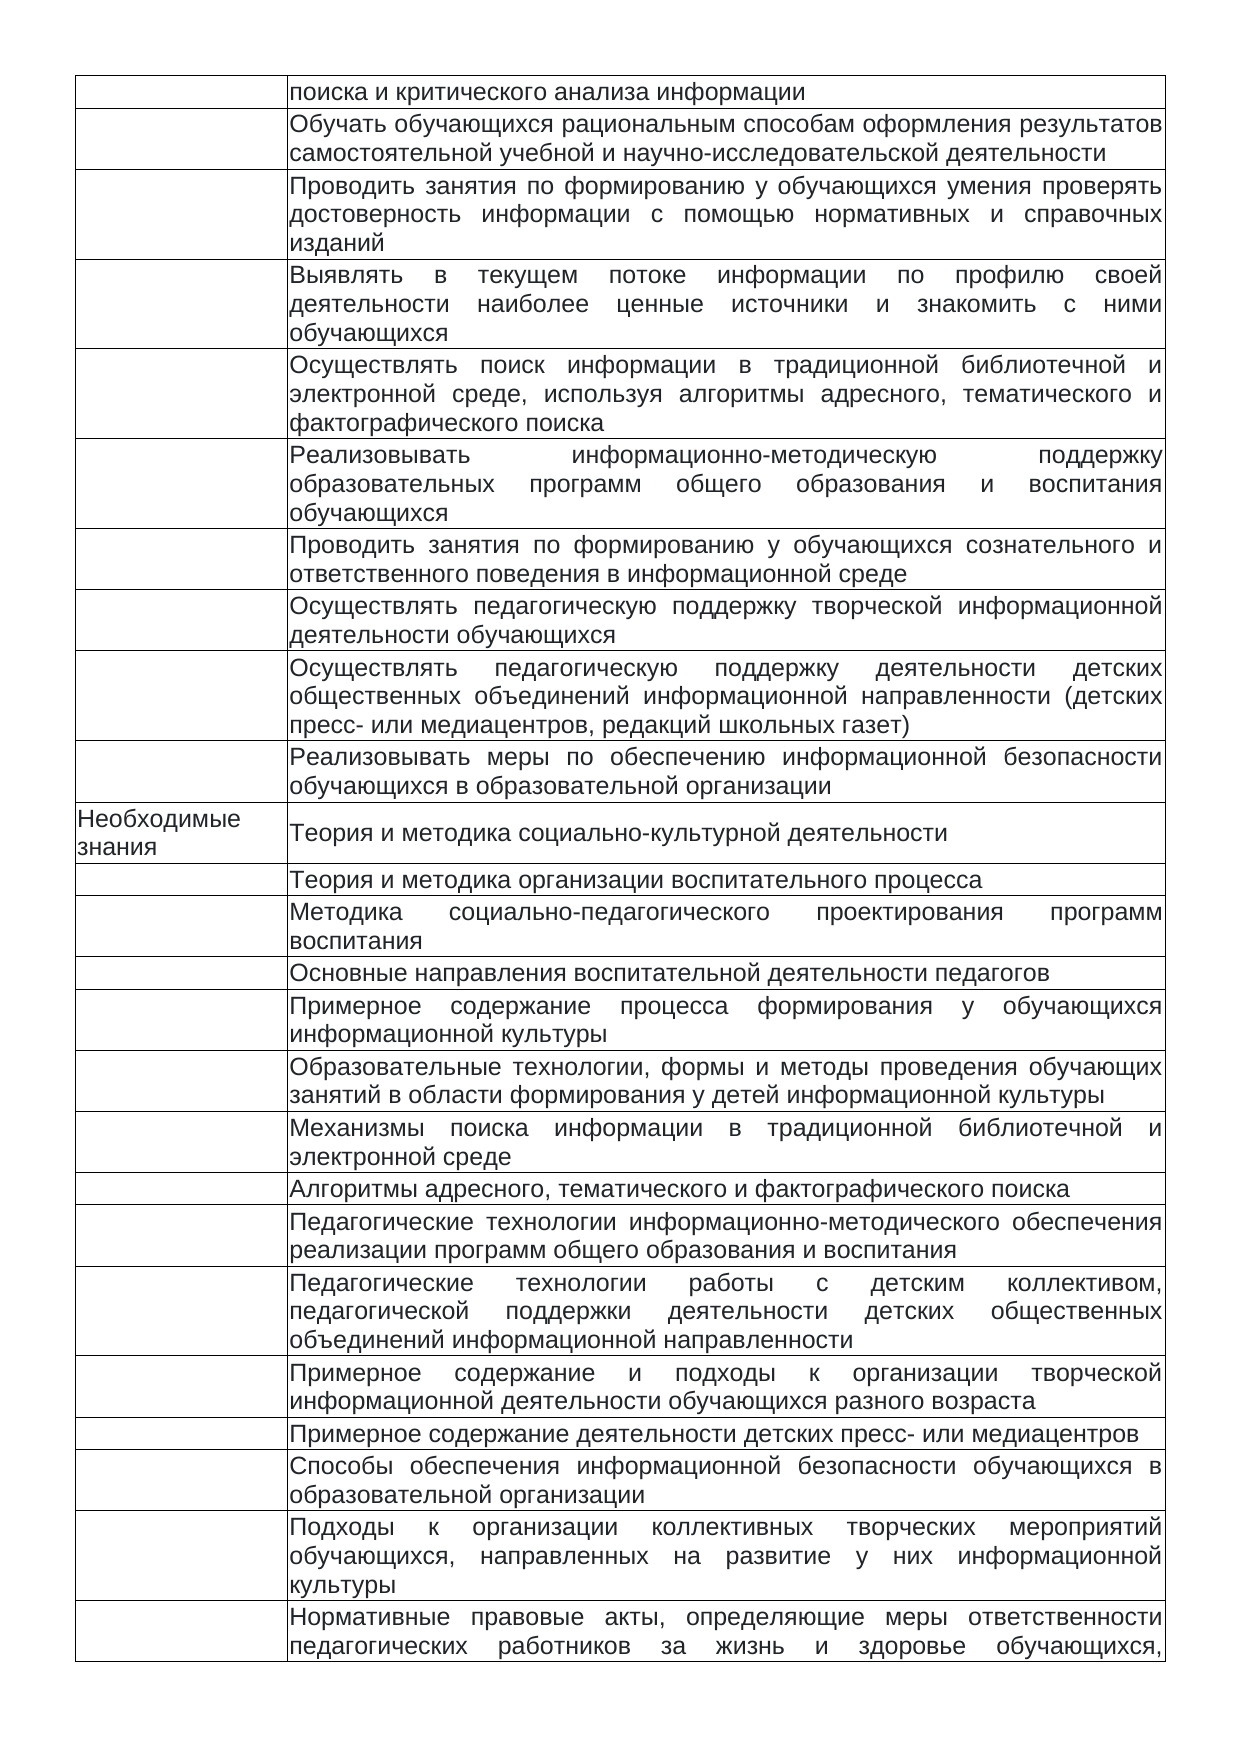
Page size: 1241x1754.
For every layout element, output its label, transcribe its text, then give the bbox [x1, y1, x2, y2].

table_cell [76, 651, 287, 740]
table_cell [288, 1601, 1165, 1661]
table_cell [76, 1450, 287, 1510]
table_cell Необходимые знания [76, 803, 287, 863]
table_cell Способы обеспечения информационной безопасности обучающихся в образовательной организации [288, 1450, 1165, 1510]
table_cell Методика социально-педагогического проектирования программ воспитания [288, 896, 1165, 956]
table_cell [76, 741, 287, 801]
table_cell Осуществлять педагогическую поддержку творческой информационной деятельности обучающихся [288, 590, 1165, 650]
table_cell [288, 76, 1165, 107]
table_cell Реализовывать меры по обеспечению информационной безопасности обучающихся в образовательной организации [288, 741, 1165, 801]
table_cell Теория и методика организации воспитательного процесса [288, 864, 1165, 895]
table_cell Образовательные технологии, формы и методы проведения обучающих занятий в области формирования у детей информационной культуры [288, 1051, 1165, 1111]
table_cell [76, 260, 287, 348]
table_cell [76, 76, 287, 107]
table_cell Теория и методика социально-культурной деятельности [288, 803, 1165, 863]
table_cell [76, 864, 287, 895]
table_cell Механизмы поиска информации в традиционной библиотечной и электронной среде [288, 1112, 1165, 1172]
table_cell Педагогические технологии работы с детским коллективом, педагогической поддержки деятельности детских общественных объединений информационной направленности [288, 1267, 1165, 1355]
table_cell [76, 1205, 287, 1266]
table_cell Реализовывать информационно-методическую поддержку образовательных программ общего образования и воспитания обучающихся [288, 439, 1165, 528]
table_cell [76, 439, 287, 528]
table_cell Проводить занятия по формированию у обучающихся умения проверять достоверность информации с помощью нормативных и справочных изданий [288, 170, 1165, 258]
table_cell [76, 1112, 287, 1172]
table_cell [76, 590, 287, 650]
table_cell [76, 1418, 287, 1449]
table_cell [76, 957, 287, 988]
table_cell Педагогические технологии информационно-методического обеспечения реализации программ общего образования и воспитания [288, 1205, 1165, 1266]
table_cell Осуществлять педагогическую поддержку деятельности детских общественных объединений информационной направленности (детских пресс- или медиацентров, редакций школьных газет) [288, 651, 1165, 740]
table_cell [76, 1511, 287, 1600]
table_cell Проводить занятия по формированию у обучающихся сознательного и ответственного поведения в информационной среде [288, 529, 1165, 589]
table_cell [76, 170, 287, 258]
table_cell Примерное содержание деятельности детских пресс- или медиацентров [288, 1418, 1165, 1449]
table_cell Выявлять в текущем потоке информации по профилю своей деятельности наиболее ценные источники и знакомить с ними обучающихся [288, 260, 1165, 348]
table_cell [76, 896, 287, 956]
table_cell Обучать обучающихся рациональным способам оформления результатов самостоятельной учебной и научно-исследовательской деятельности [288, 109, 1165, 168]
table_cell Примерное содержание процесса формирования у обучающихся информационной культуры [288, 990, 1165, 1050]
table_cell Подходы к организации коллективных творческих мероприятий обучающихся, направленных на развитие у них информационной культуры [288, 1511, 1165, 1600]
table_cell [76, 1051, 287, 1111]
table_cell Основные направления воспитательной деятельности педагогов [288, 957, 1165, 988]
table_cell [76, 109, 287, 168]
table_cell Осуществлять поиск информации в традиционной библиотечной и электронной среде, используя алгоритмы адресного, тематического и фактографического поиска [288, 349, 1165, 438]
table_cell [76, 990, 287, 1050]
table_cell [76, 1173, 287, 1204]
table_cell [76, 1356, 287, 1417]
table_cell [76, 529, 287, 589]
table_cell [76, 1267, 287, 1355]
table_cell [76, 1601, 287, 1661]
table_cell [76, 349, 287, 438]
table_cell Примерное содержание и подходы к организации творческой информационной деятельности обучающихся разного возраста [288, 1356, 1165, 1417]
table_cell Алгоритмы адресного, тематического и фактографического поиска [288, 1173, 1165, 1204]
